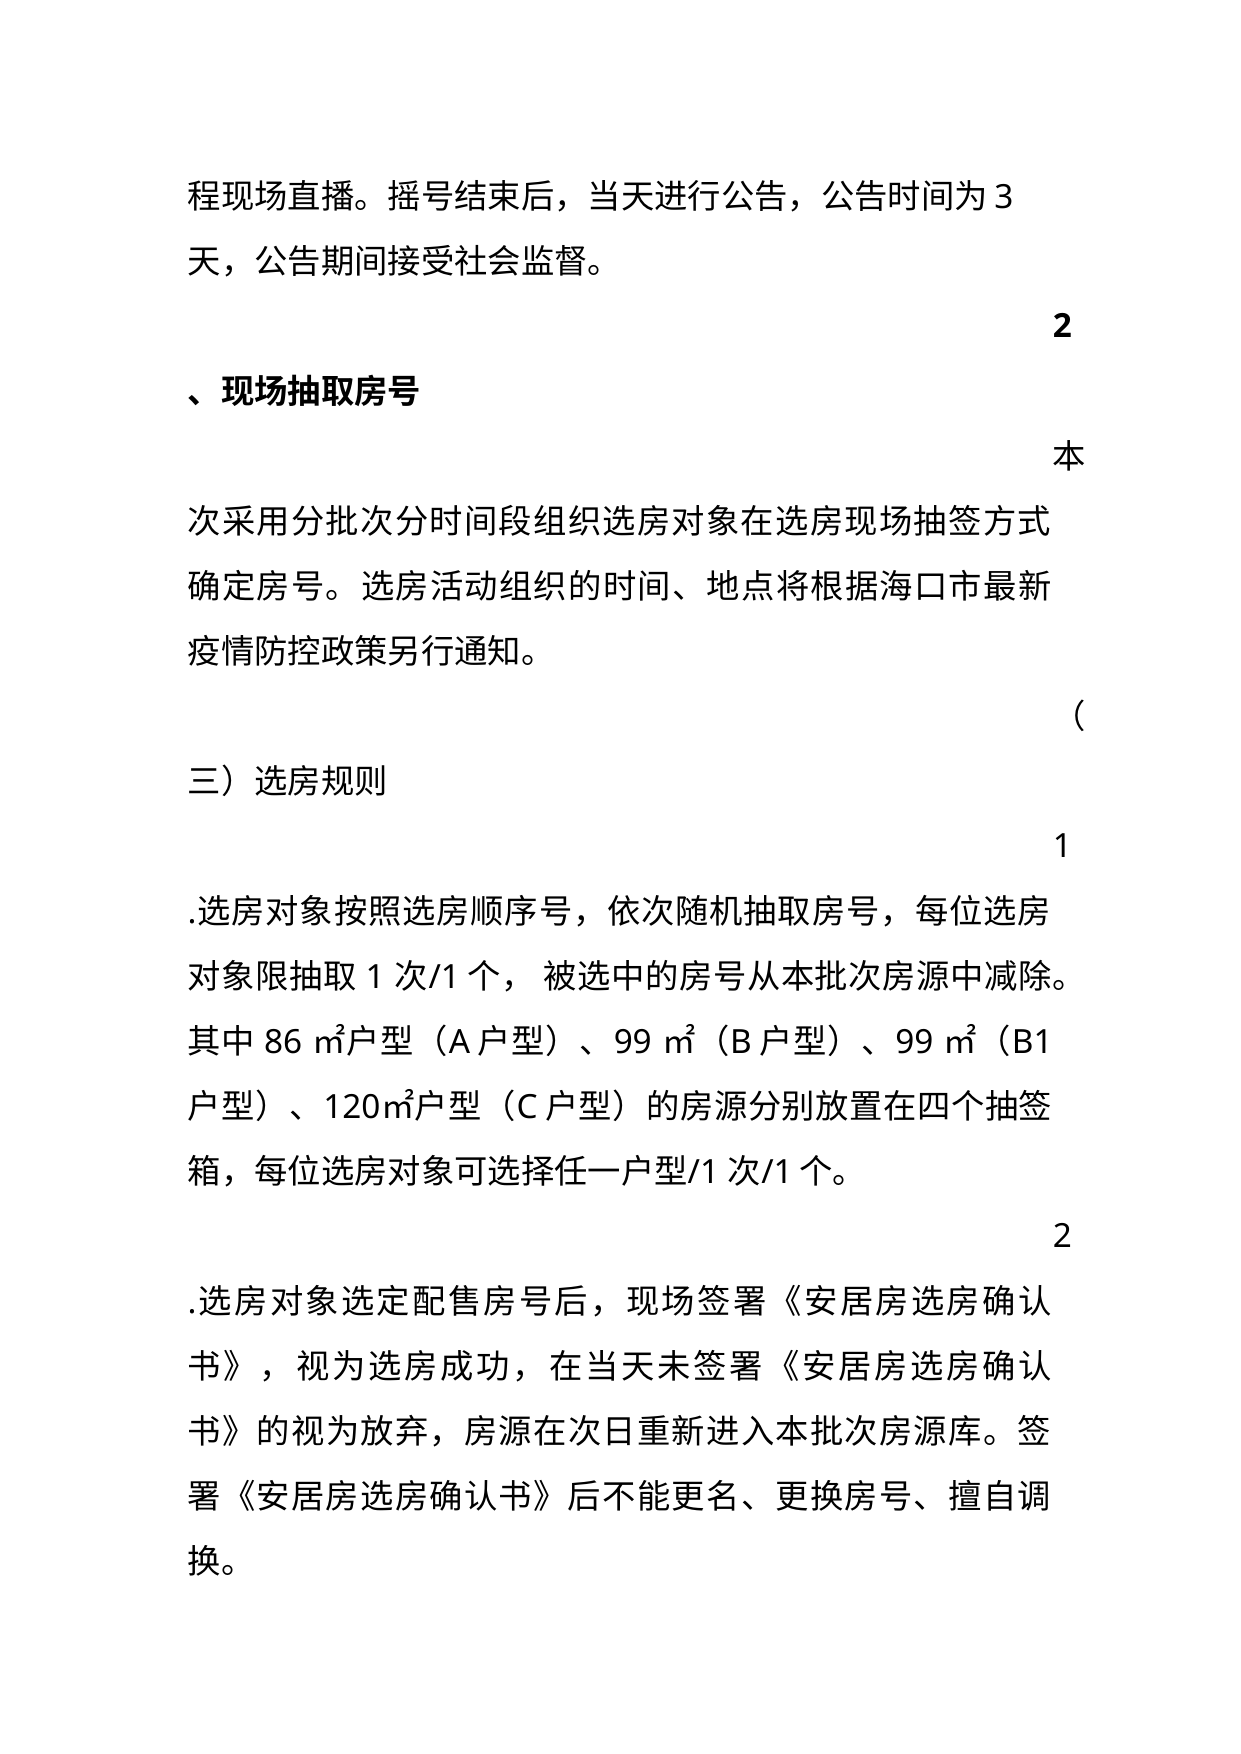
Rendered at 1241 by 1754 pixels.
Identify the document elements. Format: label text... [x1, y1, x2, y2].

text 本次采用分批次分时间段组织选房对象在选房现场抽签方式确定房号。选房活动组织的时间、地点将根据海口市最新疫情防控政策另行通知。 [187, 422, 1053, 682]
text （三）选房规则 [187, 682, 1053, 812]
text 2.选房对象选定配售房号后，现场签署《安居房选房确认书》，视为选房成功，在当天未签署《安居房选房确认书》的视为放弃，房源在次日重新进入本批次房源库。签署《安居房选房确认书》后不能更名、更换房号、擅自调换。 [187, 1202, 1053, 1592]
text 1.选房对象按照选房顺序号，依次随机抽取房号，每位选房对象限抽取 1 次/1个， 被选中的房号从本批次房源中减除。其中 86 ㎡户型（A户型）、99 ㎡（B户型）、99 ㎡（B1户型）、120㎡户型（C户型）的房源分别放置在四个抽签箱，每位选房对象可选择任一户型/1 次/1个。 [187, 812, 1053, 1202]
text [187, 162, 1053, 292]
text 2、现场抽取房号 [187, 292, 1053, 422]
